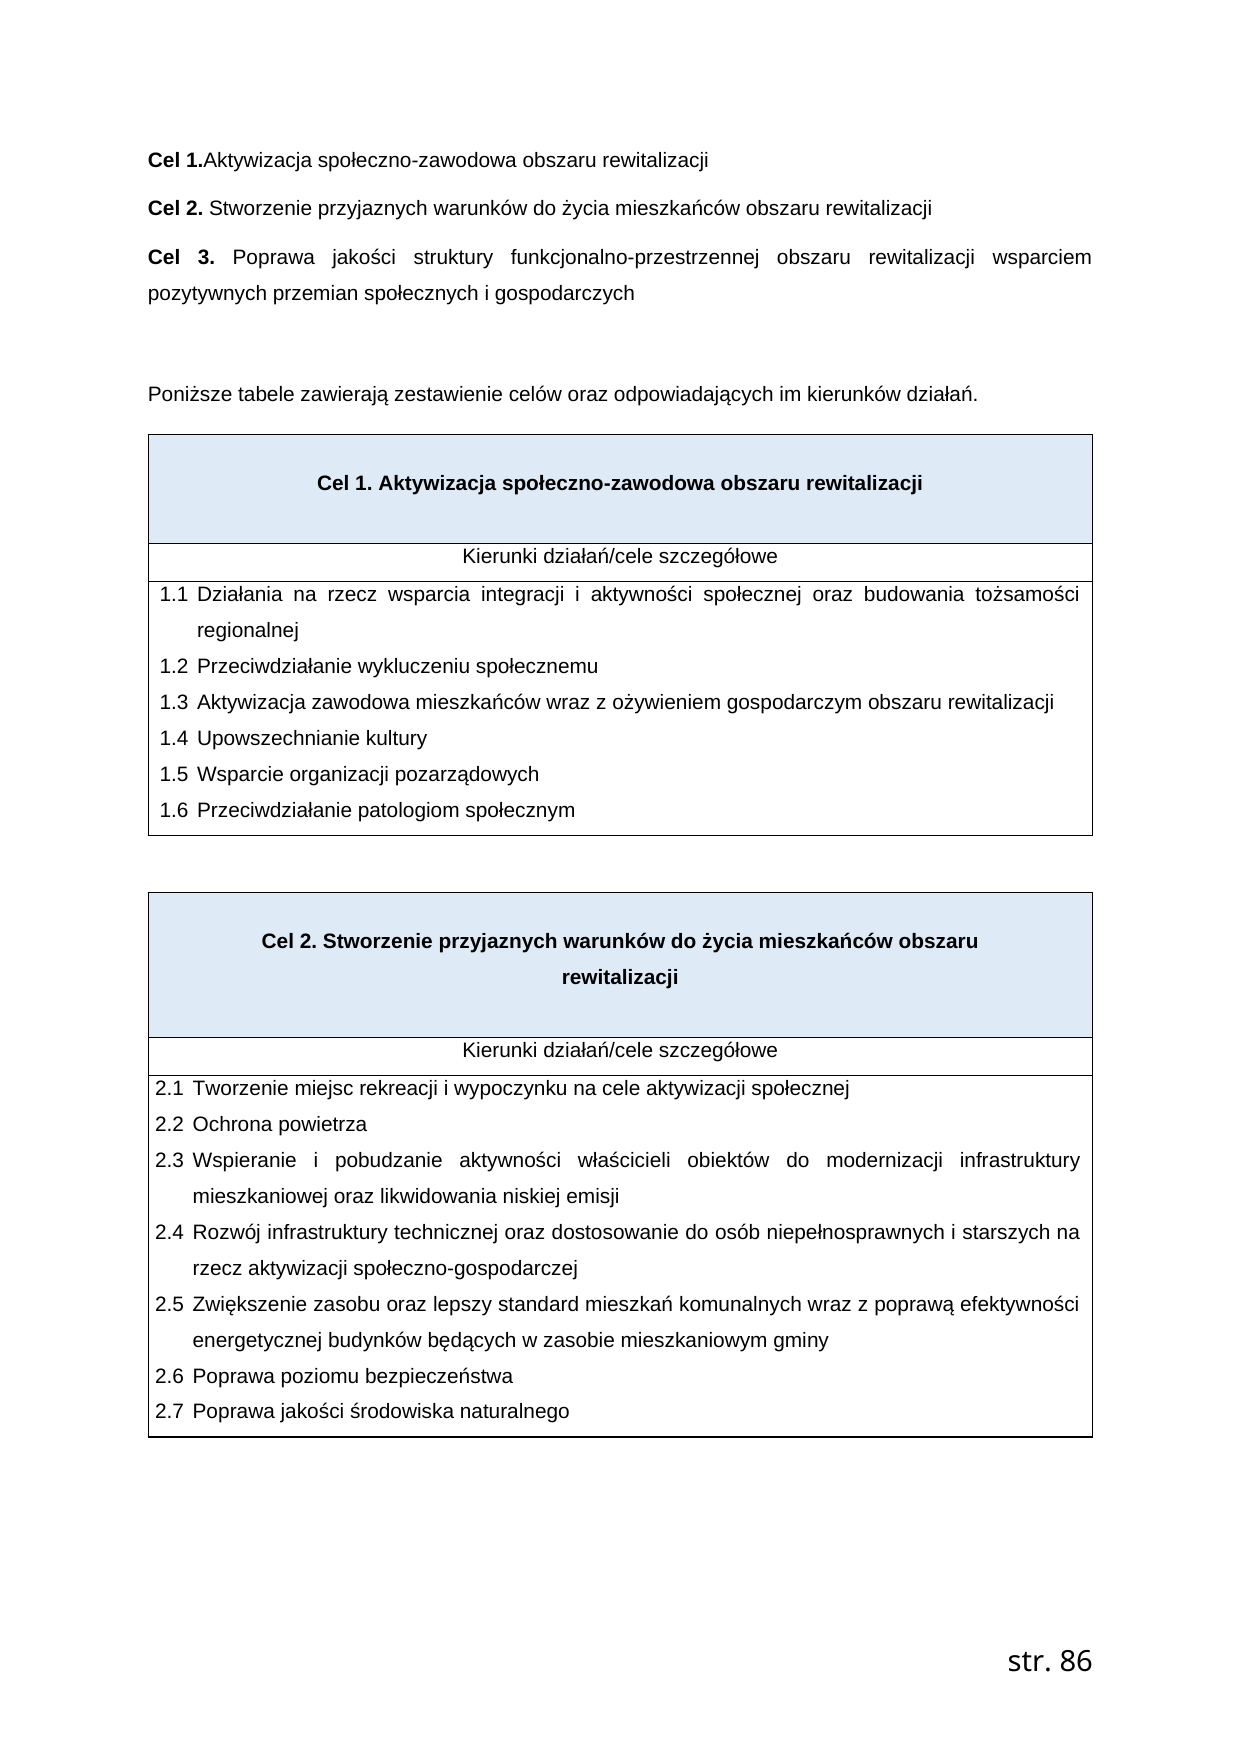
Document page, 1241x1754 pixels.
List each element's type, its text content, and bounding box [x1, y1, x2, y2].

text Poniższe tabele zawierają zestawienie celów oraz odpowiadających im kierunków działań. [148, 381, 1093, 405]
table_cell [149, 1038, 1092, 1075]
text Cel 3. Poprawa jakości struktury funkcjonalno-przestrzennej obszaru rewitalizacji wsparciem pozytywnych przemian społecznych i gospodarczych [148, 244, 1093, 304]
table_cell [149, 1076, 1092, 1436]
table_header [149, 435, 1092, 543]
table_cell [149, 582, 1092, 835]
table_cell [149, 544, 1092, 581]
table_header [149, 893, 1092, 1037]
text Cel 1.Aktywizacja społeczno-zawodowa obszaru rewitalizacji [148, 148, 1093, 172]
text Cel 2. Stworzenie przyjaznych warunków do życia mieszkańców obszaru rewitalizacji [148, 196, 1093, 220]
